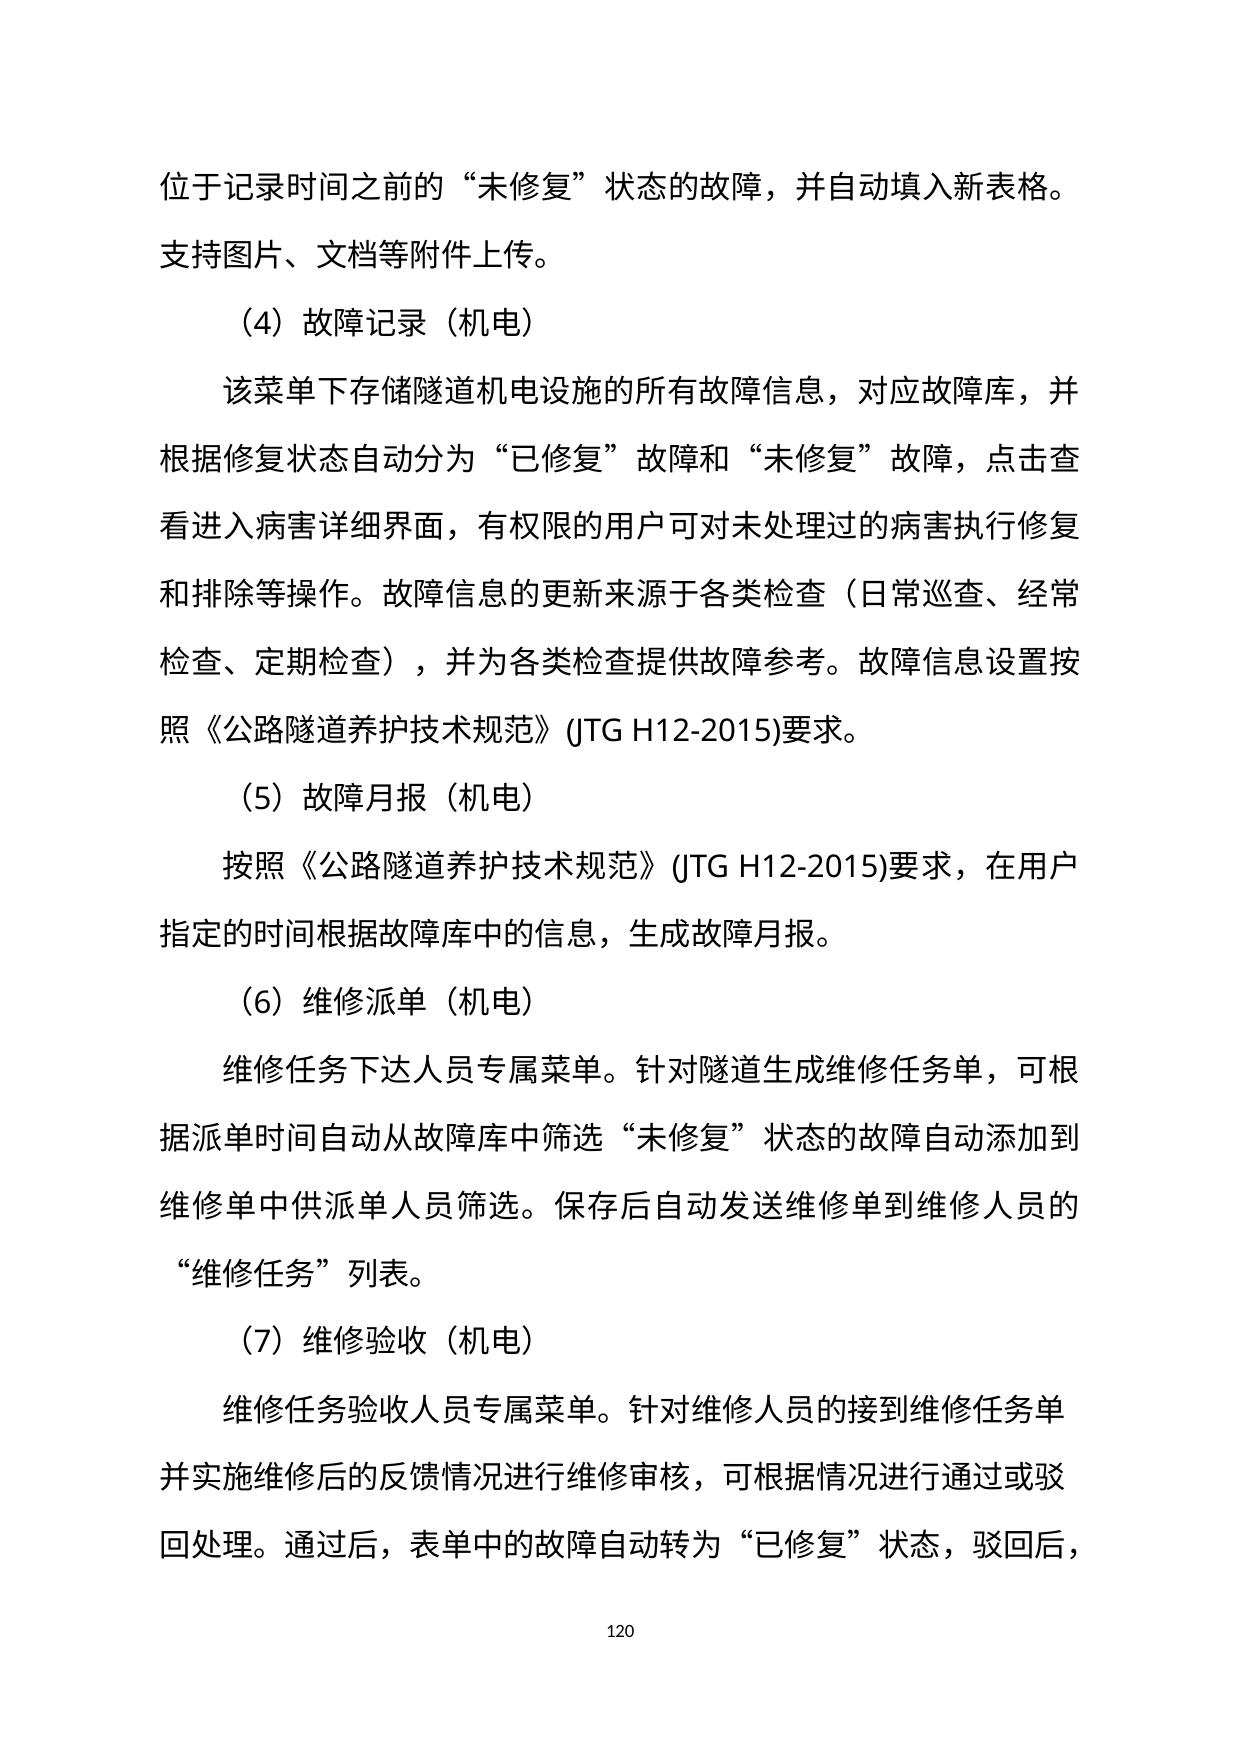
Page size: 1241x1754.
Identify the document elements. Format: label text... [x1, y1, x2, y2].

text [159, 1385, 1081, 1566]
text 该菜单下存储隧道机电设施的所有故障信息，对应故障库，并根据修复状态自动分为“已修复”故障和“未修复”故障，点击查看进入病害详细界面，有权限的用户可对未处理过的病害执行修复和排除等操作。故障信息的更新来源于各类检查（日常巡查、经常检查、定期检查），并为各类检查提供故障参考。故障信息设置按照《公路隧道养护技术规范》(JTG H12-2015)要求。 [159, 366, 1081, 751]
text 按照《公路隧道养护技术规范》(JTG H12-2015)要求，在用户指定的时间根据故障库中的信息，生成故障月报。 [159, 841, 1081, 954]
text 维修任务下达人员专属菜单。针对隧道生成维修任务单，可根据派单时间自动从故障库中筛选“未修复”状态的故障自动添加到维修单中供派单人员筛选。保存后自动发送维修单到维修人员的“维修任务”列表。 [159, 1045, 1081, 1294]
text （5）故障月报（机电） [159, 773, 1081, 819]
text （6）维修派单（机电） [159, 977, 1081, 1023]
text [159, 162, 1081, 275]
text （7）维修验收（机电） [159, 1317, 1081, 1362]
text （4）故障记录（机电） [159, 298, 1081, 343]
